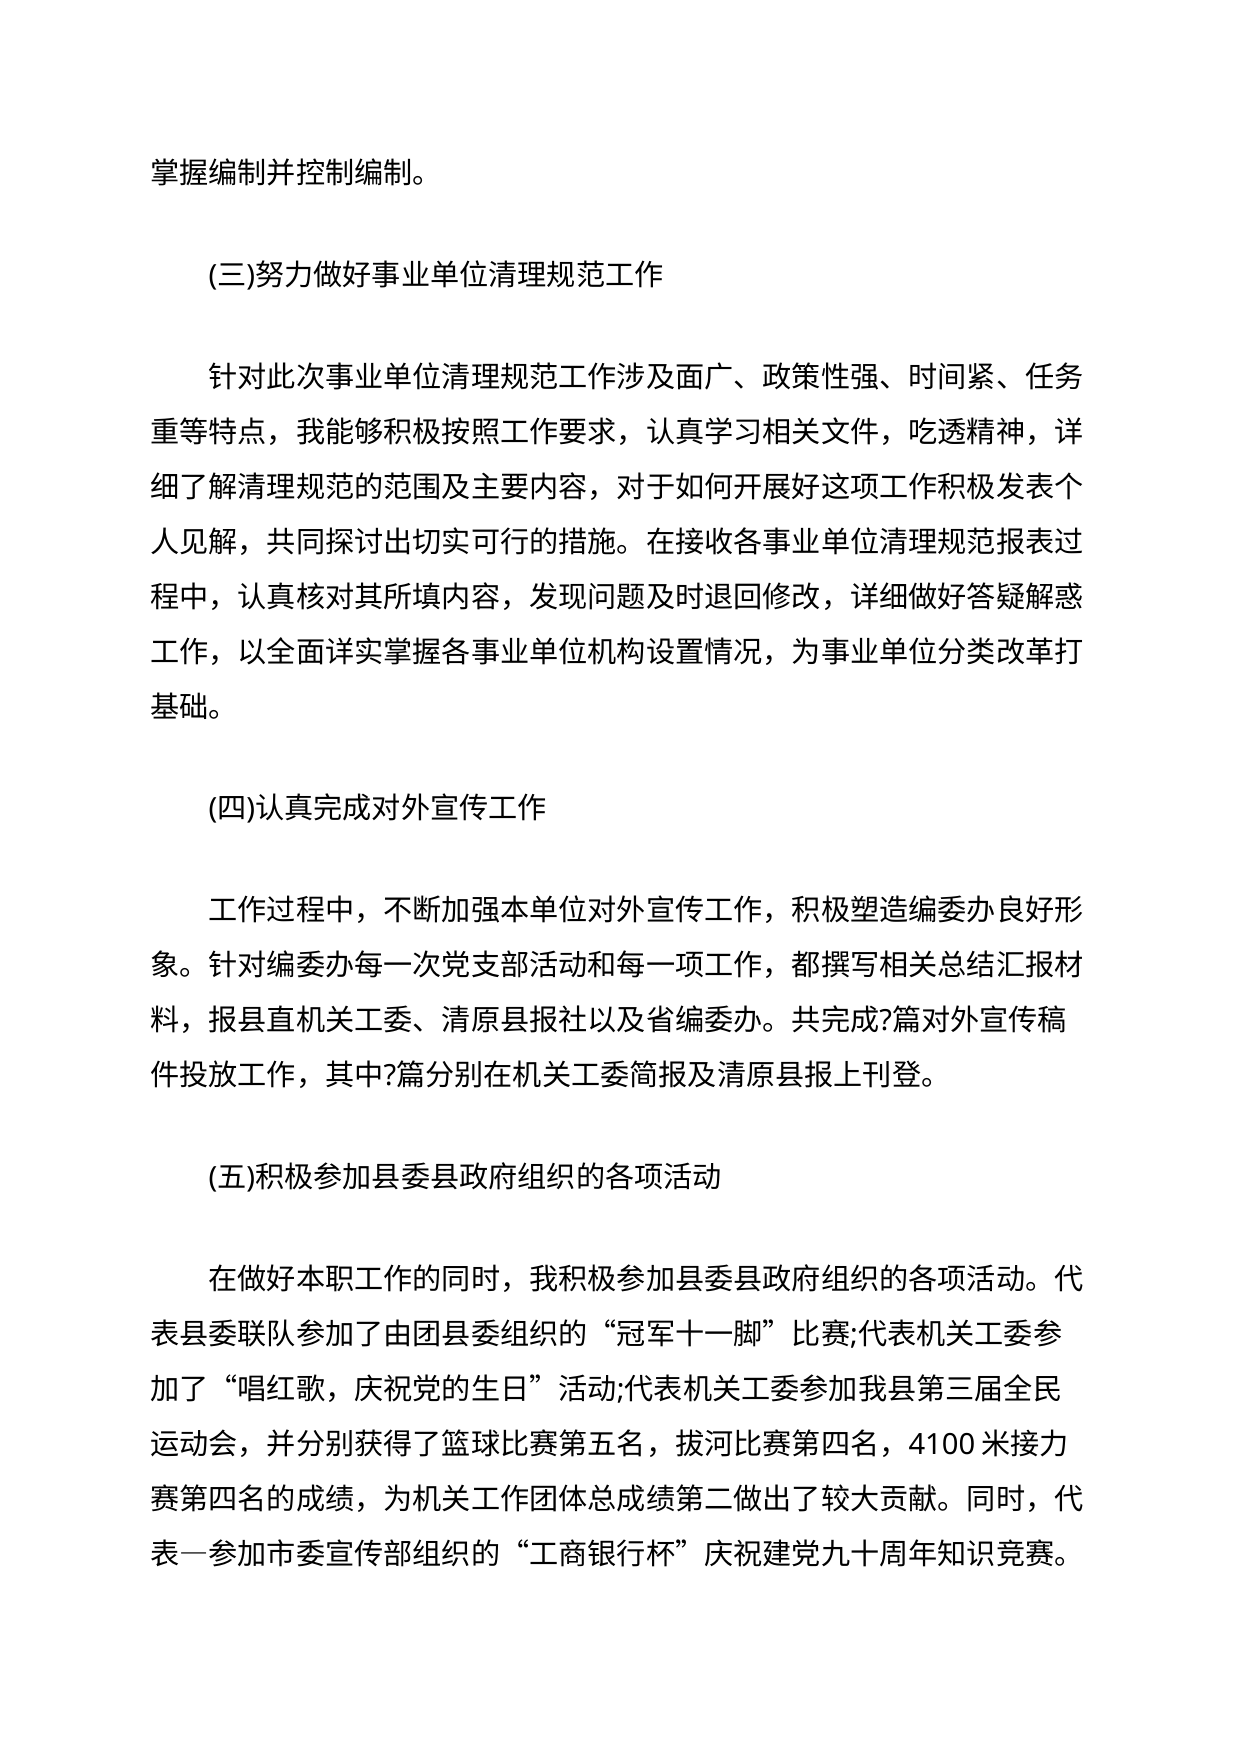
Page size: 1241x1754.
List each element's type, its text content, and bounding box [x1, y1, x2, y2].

text 针对此次事业单位清理规范工作涉及面广、政策性强、时间紧、任务重等特点，我能够积极按照工作要求，认真学习相关文件，吃透精神，详细了解清理规范的范围及主要内容，对于如何开展好这项工作积极发表个人见解，共同探讨出切实可行的措施。在接收各事业单位清理规范报表过程中，认真核对其所填内容，发现问题及时退回修改，详细做好答疑解惑工作，以全面详实掌握各事业单位机构设置情况，为事业单位分类改革打基础。 [150, 354, 1090, 725]
text 在做好本职工作的同时，我积极参加县委县政府组织的各项活动。代表县委联队参加了由团县委组织的“冠军十一脚”比赛;代表机关工委参加了“唱红歌，庆祝党的生日”活动;代表机关工委参加我县第三届全民运动会，并分别获得了篮球比赛第五名，拔河比赛第四名，4100米接力赛第四名的成绩，为机关工作团体总成绩第二做出了较大贡献。同时，代表―参加市委宣传部组织的“工商银行杯”庆祝建党九十周年知识竞赛。 [150, 1256, 1090, 1573]
text (五)积极参加县委县政府组织的各项活动 [150, 1154, 1090, 1196]
text (三)努力做好事业单位清理规范工作 [150, 252, 1090, 294]
text 工作过程中，不断加强本单位对外宣传工作，积极塑造编委办良好形象。针对编委办每一次党支部活动和每一项工作，都撰写相关总结汇报材料，报县直机关工委、清原县报社以及省编委办。共完成?篇对外宣传稿件投放工作，其中?篇分别在机关工委简报及清原县报上刊登。 [150, 887, 1090, 1094]
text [150, 150, 1090, 192]
text (四)认真完成对外宣传工作 [150, 785, 1090, 827]
